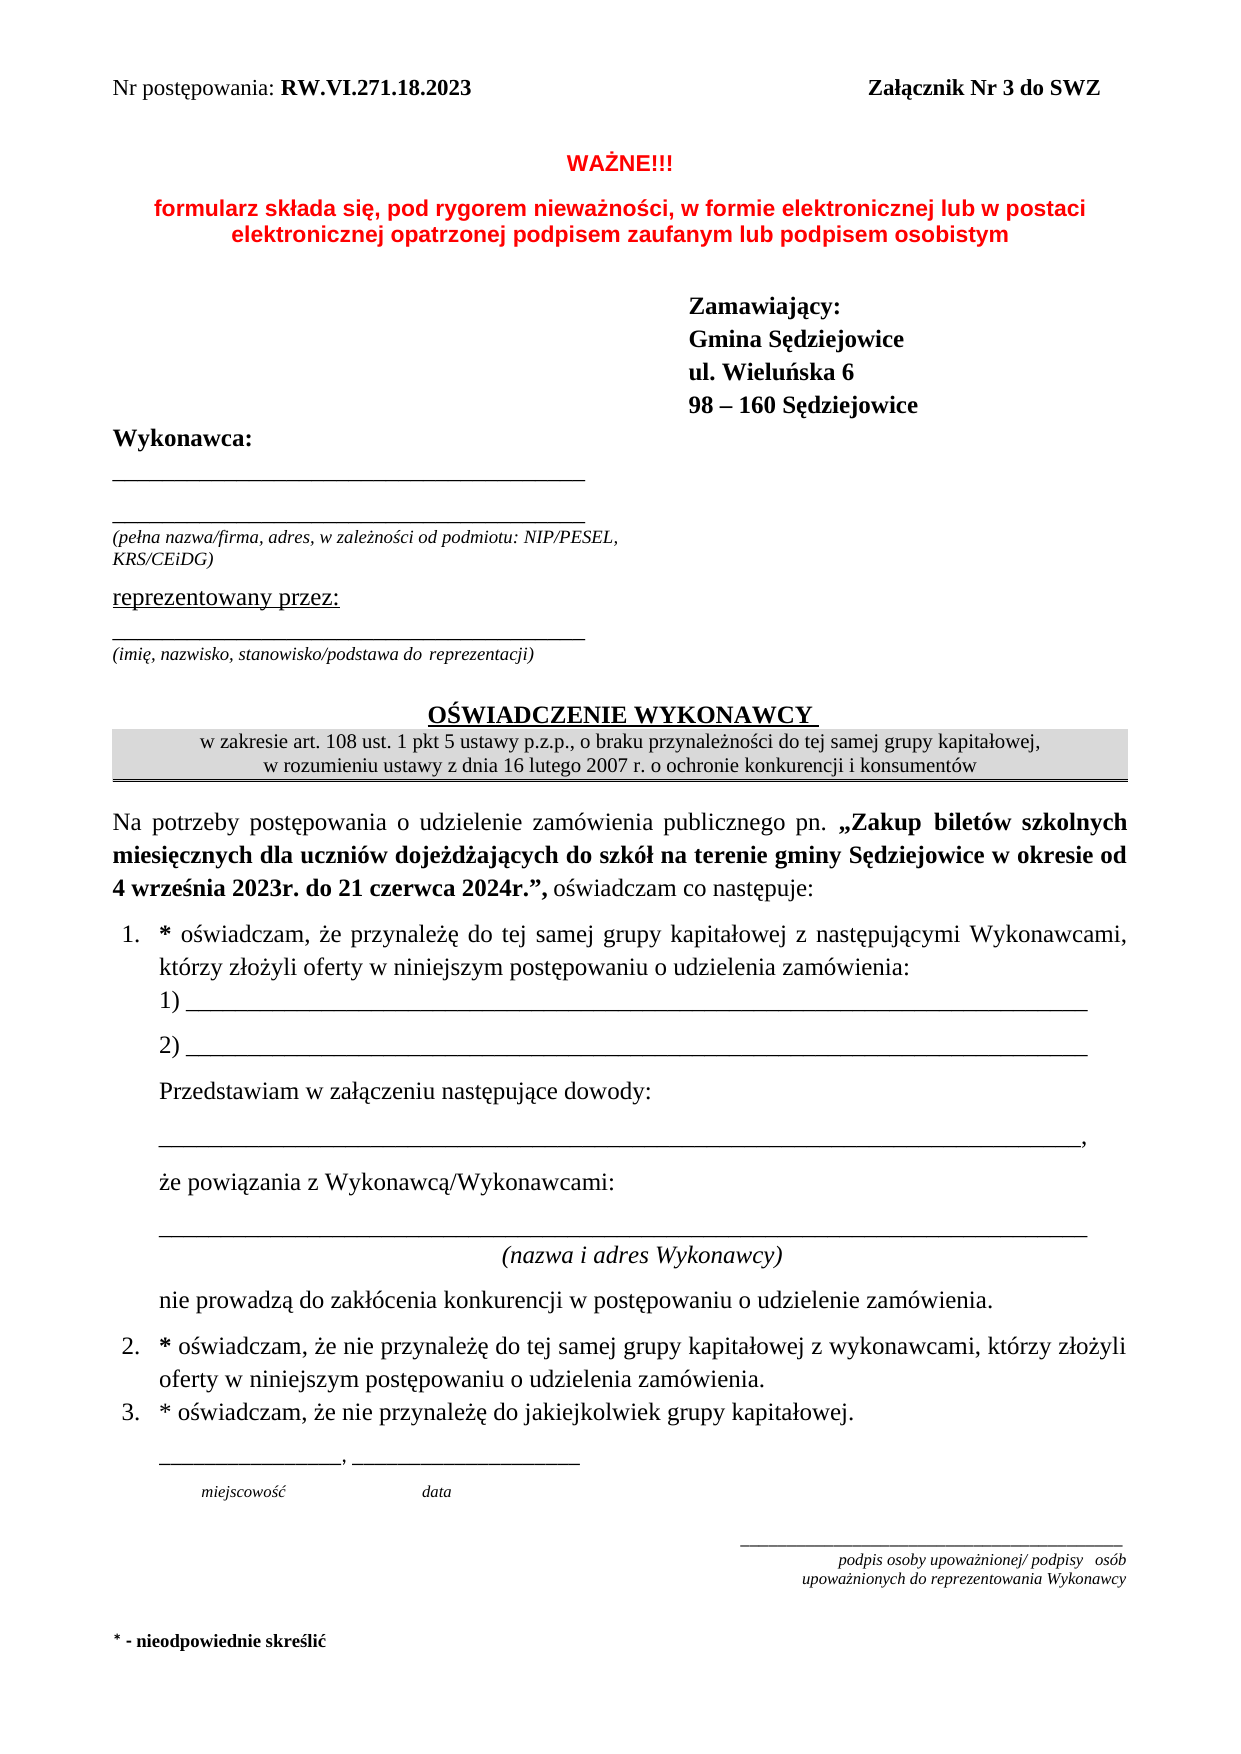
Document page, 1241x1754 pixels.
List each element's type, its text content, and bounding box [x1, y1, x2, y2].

text że powiązania z Wykonawcą/Wykonawcami: [159, 1167, 1128, 1196]
text (nazwa i adres Wykonawcy) [159, 1240, 1128, 1269]
text , [159, 1121, 1128, 1150]
text formularz składa się, pod rygorem nieważności, w formie elektronicznej lub w postaci elektronicznej opatrzonej podpisem zaufanym lub podpisem osobistym [112, 195, 1128, 248]
text OŚWIADCZENIE WYKONAWCY [112, 700, 1128, 729]
list * oświadczam, że przynależę do tej samej grupy kapitałowej z następującymi Wykonawcami, którzy złożyli oferty w niniejszym postępowaniu o udzielenia zamówienia: [121, 919, 1128, 981]
text nie prowadzą do zakłócenia konkurencji w postępowaniu o udzielenie zamówienia. [159, 1286, 1128, 1314]
text _________________________________________ [112, 1526, 1128, 1549]
text podpis osoby upoważnionej/ podpisy osób upoważnionych do reprezentowania Wykonawcy [112, 1549, 1128, 1588]
text (imię, nazwisko, stanowisko/podstawa do reprezentacji) [112, 643, 620, 665]
text (pełna nazwa/firma, adres, w zależności od podmiotu: NIP/PESEL, KRS/CEiDG) [112, 526, 620, 569]
text Przedstawiam w załączeniu następujące dowody: [159, 1076, 1128, 1105]
text WAŻNE!!! [112, 150, 1128, 176]
text Zamawiający: Gmina Sędziejowice ul. Wieluńska 6 98 – 160 Sędziejowice [688, 291, 1128, 419]
text Wykonawca: [112, 423, 1128, 452]
text miejscowość data [112, 1482, 1128, 1501]
text reprezentowany przez: [112, 582, 620, 611]
text Na potrzeby postępowania o udzielenie zamówienia publicznego pn. „Zakup biletów szkolnych miesięcznych dla uczniów dojeżdżających do szkół na terenie gminy Sędziejowice w okresie od 4 września 2023r. do 21 czerwca 2024r.”, oświadczam co następuje: [112, 807, 1128, 902]
text 2) [159, 1031, 1128, 1059]
text 1) [159, 985, 1128, 1014]
text w zakresie art. 108 ust. 1 pkt 5 ustawy p.z.p., o braku przynależności do tej samej grupy kapitałowej, w rozumieniu ustawy z dnia 16 lutego 2007 r. o ochronie konkurencji i konsumentów [112, 729, 1128, 782]
list * oświadczam, że nie przynależę do tej samej grupy kapitałowej z wykonawcami, którzy złożyli oferty w niniejszym postępowaniu o udzielenia zamówienia. [121, 1331, 1128, 1393]
list * oświadczam, że nie przynależę do jakiejkolwiek grupy kapitałowej. [121, 1397, 1128, 1426]
text ________________, ____________________ [159, 1440, 1128, 1468]
